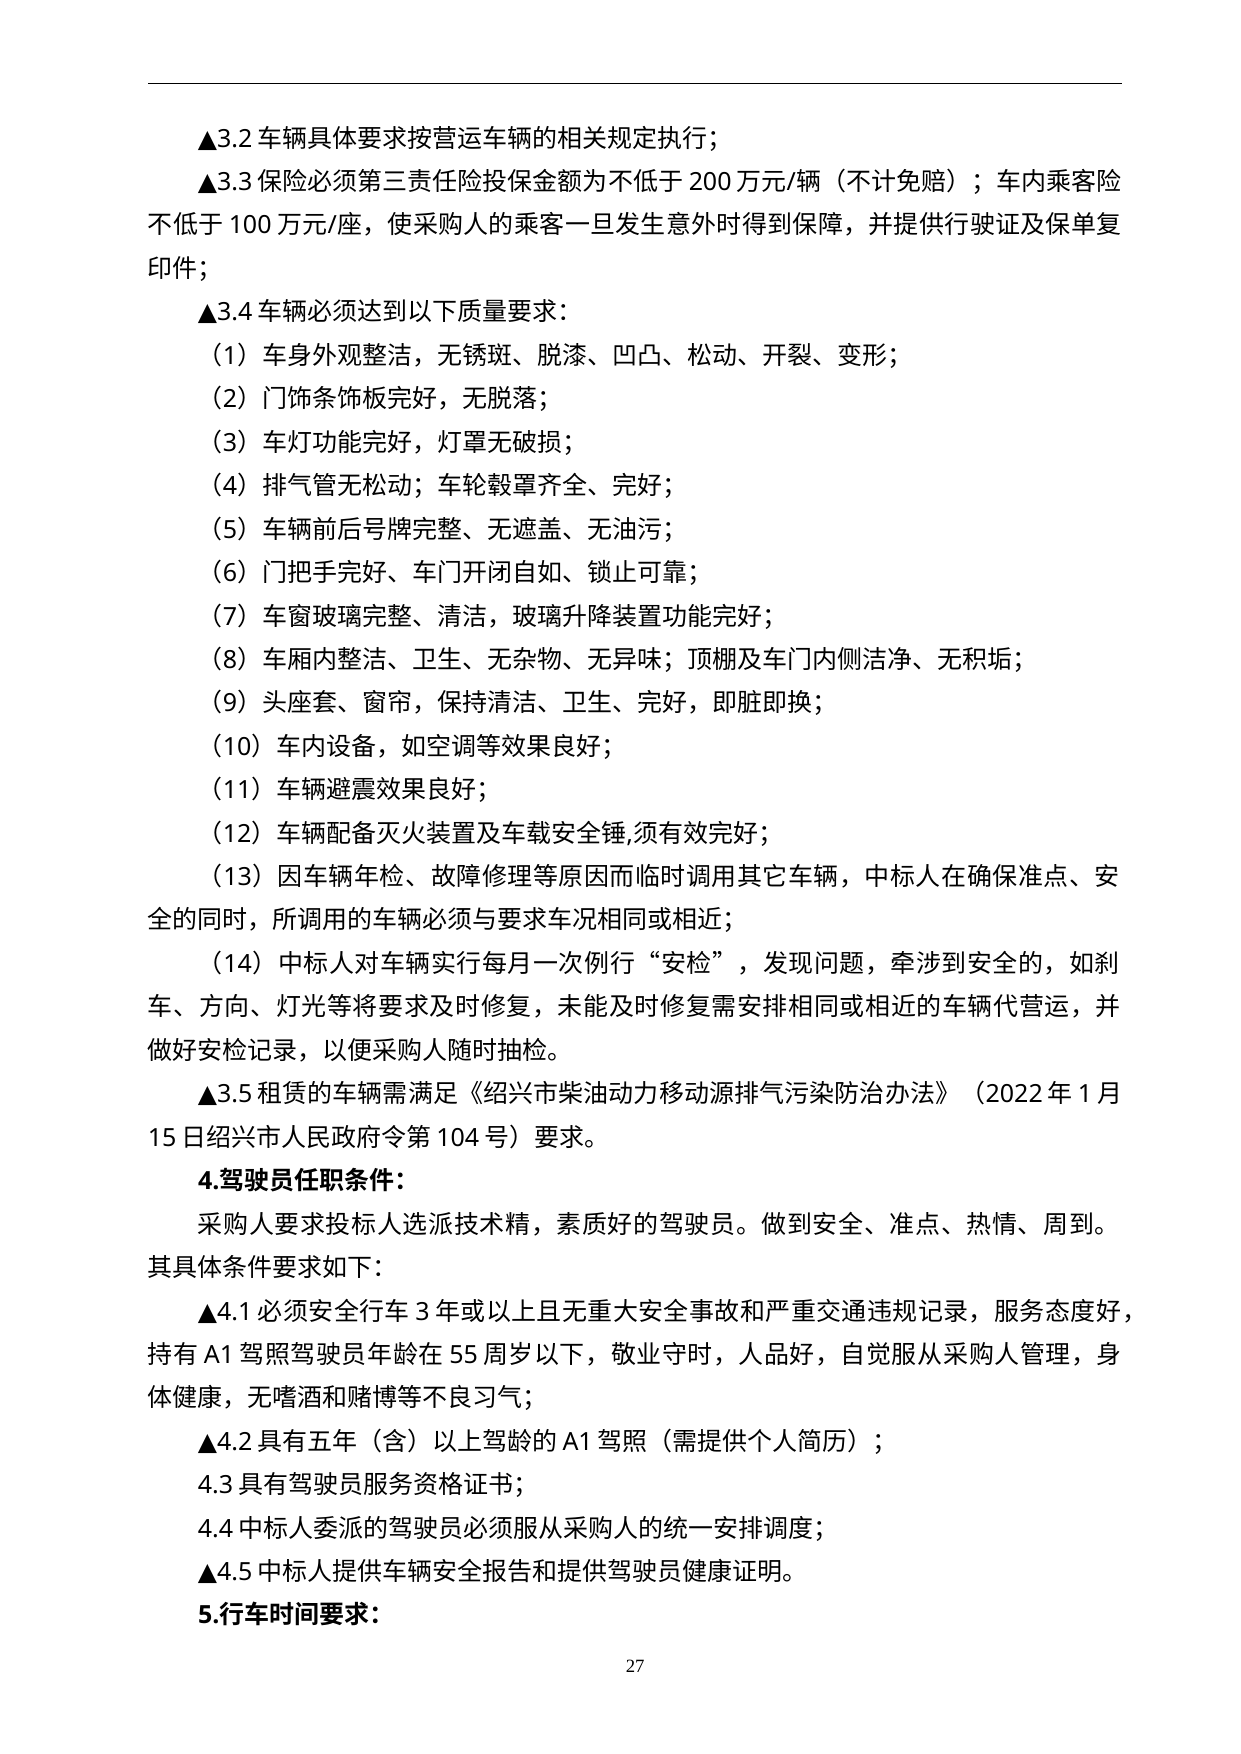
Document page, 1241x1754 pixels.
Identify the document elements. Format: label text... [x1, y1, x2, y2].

text （10）车内设备，如空调等效果良好； [148, 726, 1122, 762]
text （13）因车辆年检、故障修理等原因而临时调用其它车辆，中标人在确保准点、安全的同时，所调用的车辆必须与要求车况相同或相近； [148, 857, 1122, 936]
text ▲4.5中标人提供车辆安全报告和提供驾驶员健康证明。 [148, 1552, 1122, 1588]
text ▲3.3保险必须第三责任险投保金额为不低于200万元/辆（不计免赔）；车内乘客险不低于100万元/座，使采购人的乘客一旦发生意外时得到保障，并提供行驶证及保单复印件； [148, 162, 1122, 285]
text （7）车窗玻璃完整、清洁，玻璃升降装置功能完好； [148, 596, 1122, 632]
text 4.3具有驾驶员服务资格证书； [148, 1465, 1122, 1501]
text （4）排气管无松动；车轮毂罩齐全、完好； [148, 466, 1122, 502]
text （8）车厢内整洁、卫生、无杂物、无异味；顶棚及车门内侧洁净、无积垢； [148, 639, 1122, 676]
text ▲3.2车辆具体要求按营运车辆的相关规定执行； [148, 118, 1122, 154]
text （6）门把手完好、车门开闭自如、锁止可靠； [148, 552, 1122, 589]
text 采购人要求投标人选派技术精，素质好的驾驶员。做到安全、准点、热情、周到。其具体条件要求如下： [148, 1204, 1122, 1284]
text （2）门饰条饰板完好，无脱落； [148, 379, 1122, 415]
text （5）车辆前后号牌完整、无遮盖、无油污； [148, 509, 1122, 545]
text （11）车辆避震效果良好； [148, 770, 1122, 806]
text 5.行车时间要求： [148, 1595, 1122, 1631]
text （14）中标人对车辆实行每月一次例行“安检”，发现问题，牵涉到安全的，如刹车、方向、灯光等将要求及时修复，未能及时修复需安排相同或相近的车辆代营运，并做好安检记录，以便采购人随时抽检。 [148, 943, 1122, 1067]
text 4.4中标人委派的驾驶员必须服从采购人的统一安排调度； [148, 1508, 1122, 1544]
text ▲4.1必须安全行车3年或以上且无重大安全事故和严重交通违规记录，服务态度好，持有A1驾照驾驶员年龄在55周岁以下，敬业守时，人品好，自觉服从采购人管理，身体健康，无嗜酒和赌博等不良习气； [148, 1291, 1122, 1414]
text （12）车辆配备灭火装置及车载安全锤,须有效完好； [148, 813, 1122, 849]
text ▲3.4车辆必须达到以下质量要求： [148, 292, 1122, 328]
text （1）车身外观整洁，无锈斑、脱漆、凹凸、松动、开裂、变形； [148, 335, 1122, 372]
text （9）头座套、窗帘，保持清洁、卫生、完好，即脏即换； [148, 683, 1122, 719]
text ▲3.5租赁的车辆需满足《绍兴市柴油动力移动源排气污染防治办法》（2022年1月15日绍兴市人民政府令第104号）要求。 [148, 1074, 1122, 1153]
text 4.驾驶员任职条件： [148, 1161, 1122, 1197]
text ▲4.2具有五年（含）以上驾龄的A1驾照（需提供个人简历）； [148, 1421, 1122, 1457]
text （3）车灯功能完好，灯罩无破损； [148, 422, 1122, 458]
